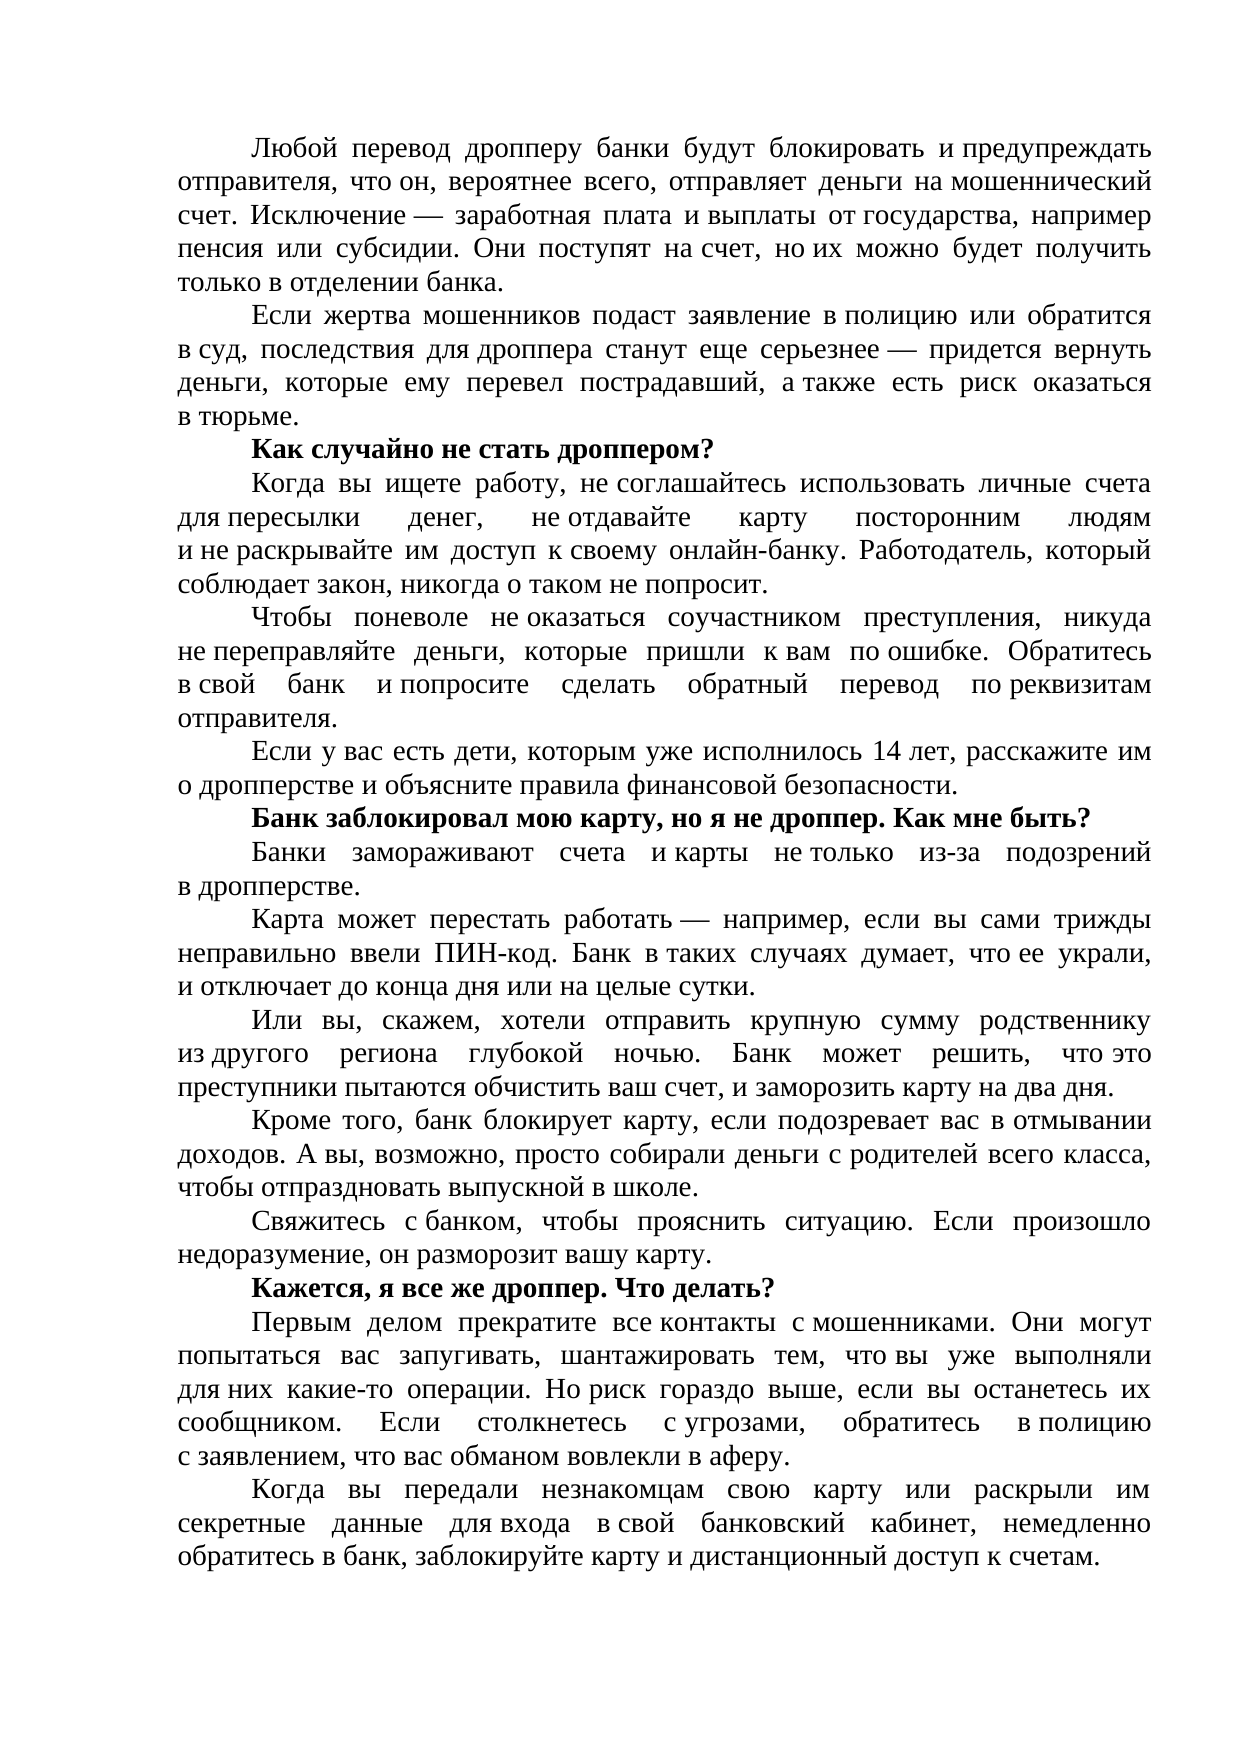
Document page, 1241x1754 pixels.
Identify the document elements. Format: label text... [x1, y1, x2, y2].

text Карта может перестать работать — например, если вы сами трижды неправильно ввели ПИН-код. Банк в таких случаях думает, что ее украли, и отключает до конца дня или на целые сутки. [177, 901, 1152, 1002]
text Кроме того, банк блокирует карту, если подозревает вас в отмывании доходов. А вы, возможно, просто собирали деньги с родителей всего класса, чтобы отпраздновать выпускной в школе. [177, 1102, 1152, 1203]
text Кажется, я все же дроппер. Что делать? [177, 1270, 1152, 1304]
text Если у вас есть дети, которым уже исполнилось 14 лет, расскажите им о дропперстве и объясните правила финансовой безопасности. [177, 733, 1152, 801]
text Любой перевод дропперу банки будут блокировать и предупреждать отправителя, что он, вероятнее всего, отправляет деньги на мошеннический счет. Исключение — заработная плата и выплаты от государства, например пенсия или субсидии. Они поступят на счет, но их можно будет получить только в отделении банка. [177, 130, 1152, 297]
text Банк заблокировал мою карту, но я не дроппер. Как мне быть? [177, 801, 1152, 834]
text Банки замораживают счета и карты не только из-за подозрений в дропперстве. [177, 834, 1152, 901]
text Свяжитесь с банком, чтобы прояснить ситуацию. Если произошло недоразумение, он разморозит вашу карту. [177, 1203, 1152, 1270]
text Если жертва мошенников подаст заявление в полицию или обратится в суд, последствия для дроппера станут еще серьезнее — придется вернуть деньги, которые ему перевел пострадавший, а также есть риск оказаться в тюрьме. [177, 297, 1152, 432]
text Чтобы поневоле не оказаться соучастником преступления, никуда не переправляйте деньги, которые пришли к вам по ошибке. Обратитесь в свой банк и попросите сделать обратный перевод по реквизитам отправителя. [177, 599, 1152, 733]
text Или вы, скажем, хотели отправить крупную сумму родственнику из другого региона глубокой ночью. Банк может решить, что это преступники пытаются обчистить ваш счет, и заморозить карту на два дня. [177, 1002, 1152, 1102]
text Когда вы ищете работу, не соглашайтесь использовать личные счета для пересылки денег, не отдавайте карту посторонним людям и не раскрывайте им доступ к своему онлайн-банку. Работодатель, который соблюдает закон, никогда о таком не попросит. [177, 465, 1152, 599]
text Первым делом прекратите все контакты с мошенниками. Они могут попытаться вас запугивать, шантажировать тем, что вы уже выполняли для них какие-то операции. Но риск гораздо выше, если вы останетесь их сообщником. Если столкнетесь с угрозами, обратитесь в полицию с заявлением, что вас обманом вовлекли в аферу. [177, 1304, 1152, 1471]
text Когда вы передали незнакомцам свою карту или раскрыли им секретные данные для входа в свой банковский кабинет, немедленно обратитесь в банк, заблокируйте карту и дистанционный доступ к счетам. [177, 1471, 1152, 1572]
text Как случайно не стать дроппером? [177, 432, 1152, 465]
